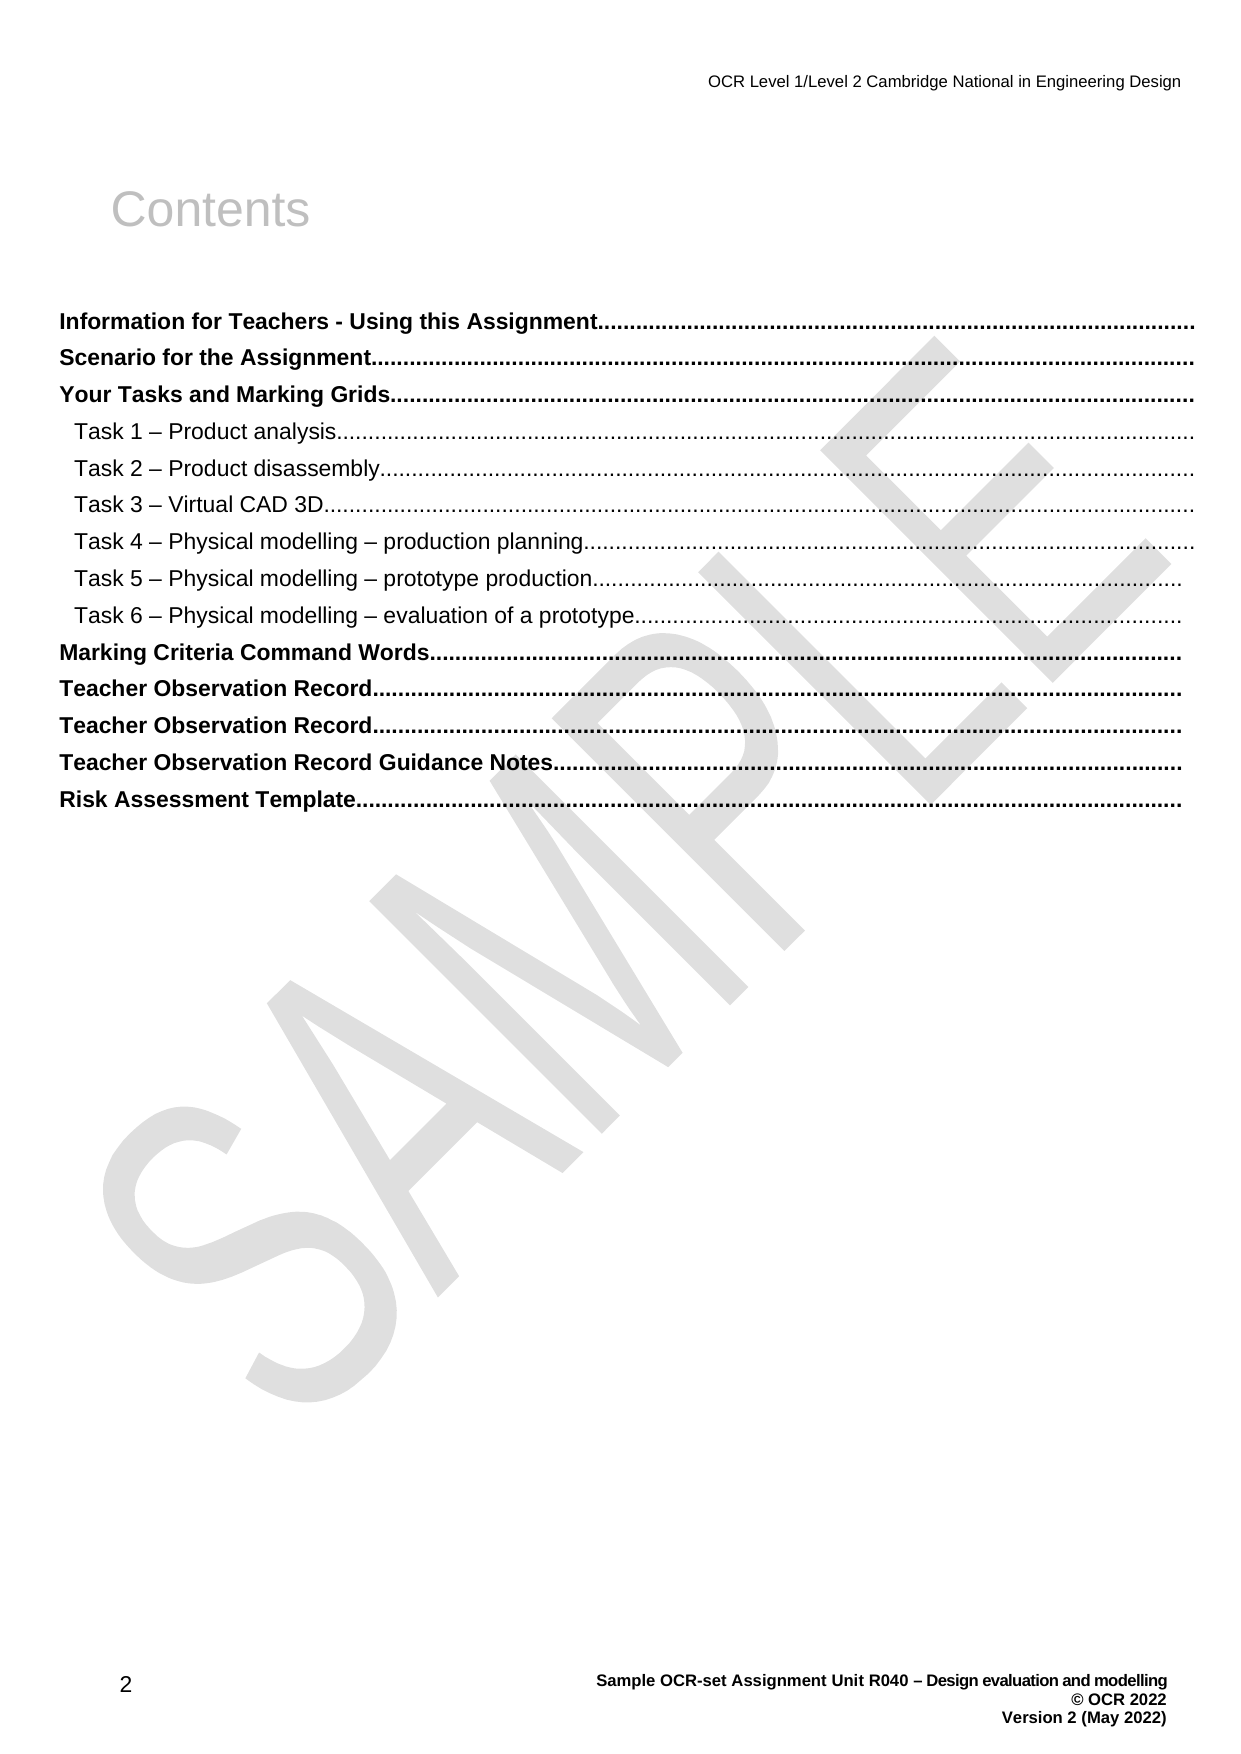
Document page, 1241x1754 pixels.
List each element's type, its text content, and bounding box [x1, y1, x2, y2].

text Contents [110, 179, 1181, 237]
